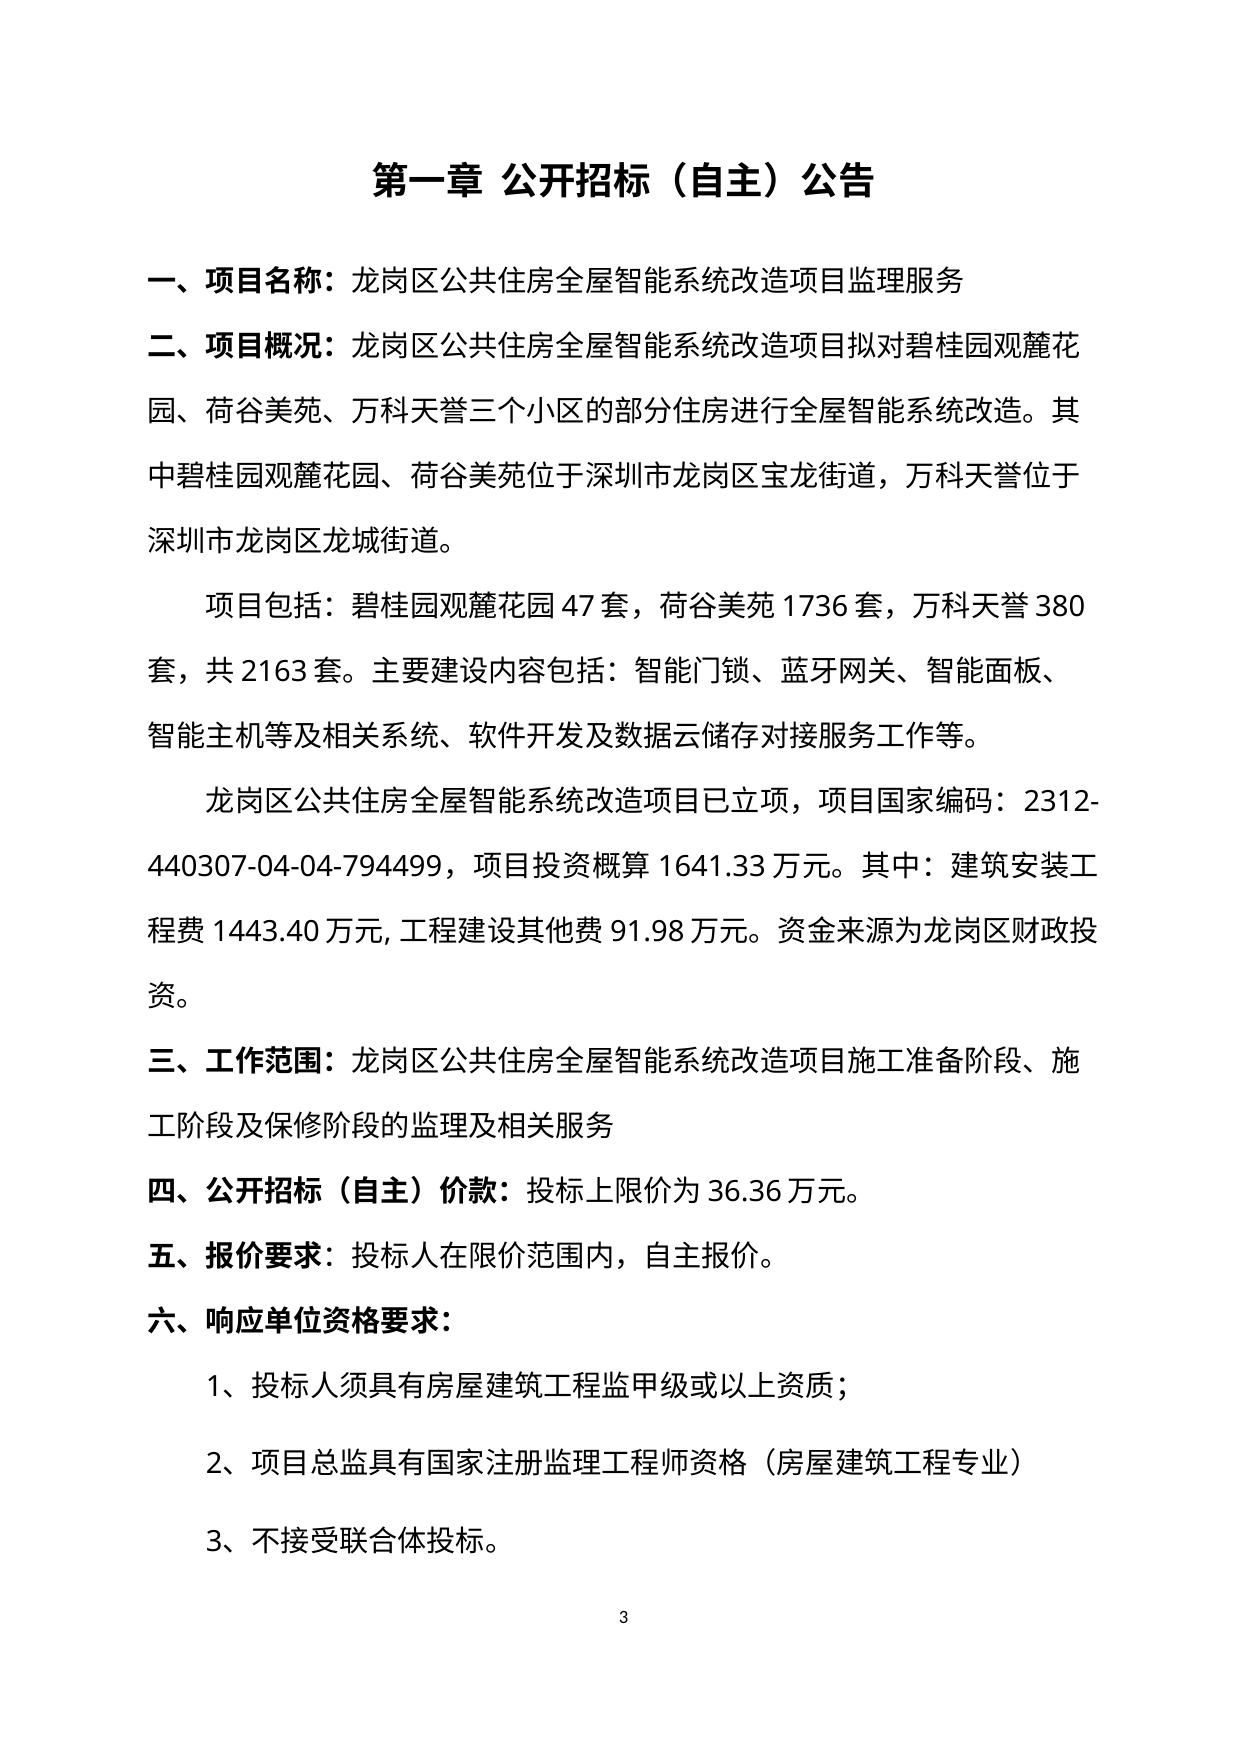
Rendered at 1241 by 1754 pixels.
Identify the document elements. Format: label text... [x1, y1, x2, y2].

text 3、不接受联合体投标。 [147, 1506, 1099, 1571]
text 第一章 公开招标（自主）公告 [147, 146, 1099, 211]
text 六、响应单位资格要求： [147, 1286, 1099, 1351]
list 公开招标（自主）价款：投标上限价为36.36万元。 [147, 1156, 1099, 1221]
list 项目包括：碧桂园观麓花园47套，荷谷美苑1736套，万科天誉380套，共2163套。主要建设内容包括：智能门锁、蓝牙网关、智能面板、智能主机等及相关系统、软件开发及数据云储存对接服务工作等。 [147, 571, 1099, 766]
list 工作范围：龙岗区公共住房全屋智能系统改造项目施工准备阶段、施工阶段及保修阶段的监理及相关服务 [147, 1026, 1099, 1156]
text 1、投标人须具有房屋建筑工程监甲级或以上资质； [147, 1351, 1099, 1416]
text 五、报价要求：投标人在限价范围内，自主报价。 [147, 1221, 1099, 1286]
list 项目概况：龙岗区公共住房全屋智能系统改造项目拟对碧桂园观麓花园、荷谷美苑、万科天誉三个小区的部分住房进行全屋智能系统改造。其中碧桂园观麓花园、荷谷美苑位于深圳市龙岗区宝龙街道，万科天誉位于深圳市龙岗区龙城街道。 [147, 311, 1099, 571]
text 2、项目总监具有国家注册监理工程师资格（房屋建筑工程专业） [147, 1428, 1099, 1493]
text 龙岗区公共住房全屋智能系统改造项目已立项，项目国家编码：2312-440307-04-04-794499，项目投资概算1641.33万元。其中：建筑安装工程费1443.40万元, 工程建设其他费91.98万元。资金来源为龙岗区财政投资。 [147, 766, 1099, 1026]
list 项目名称：龙岗区公共住房全屋智能系统改造项目监理服务 [147, 246, 1099, 311]
